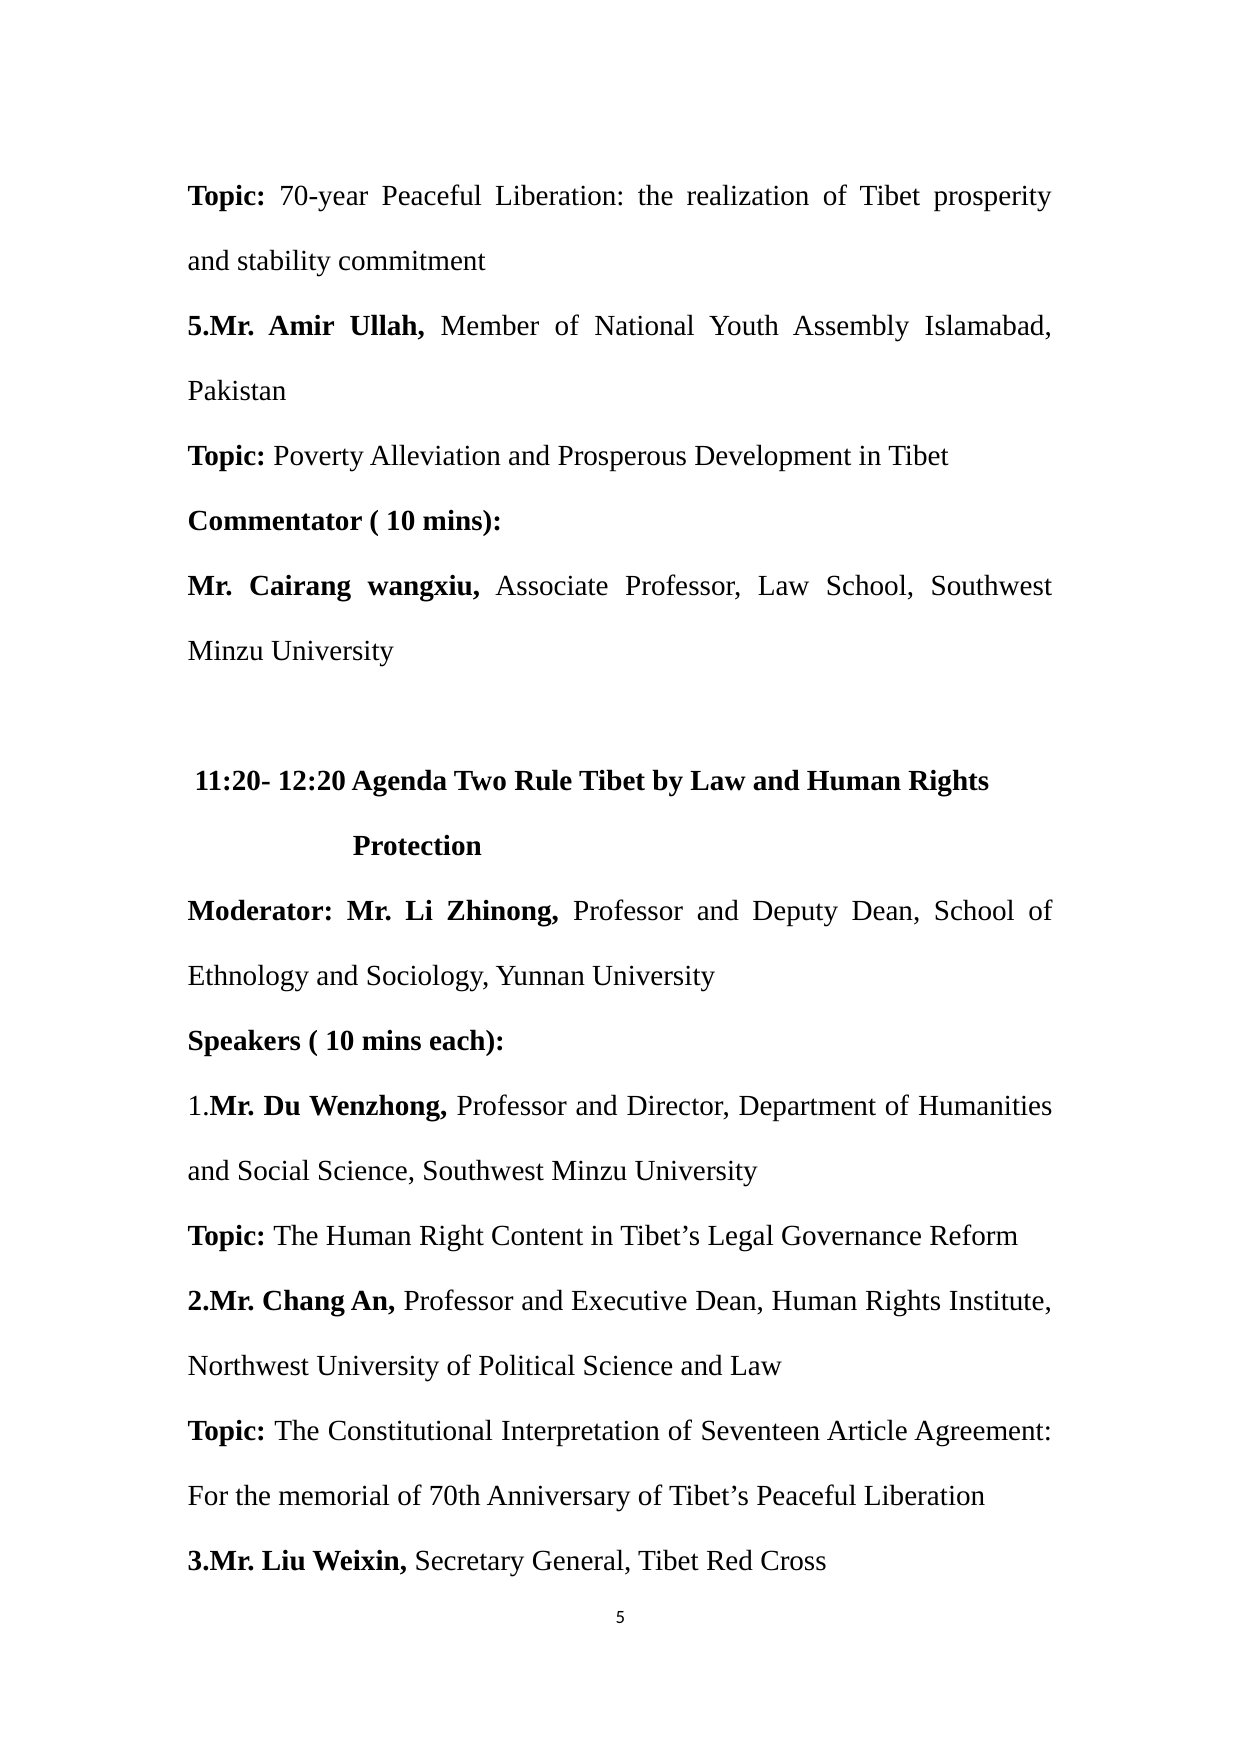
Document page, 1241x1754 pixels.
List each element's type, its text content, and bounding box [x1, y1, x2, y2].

text Topic: Poverty Alleviation and Prosperous Development in Tibet [187, 422, 1053, 487]
text 11:20- 12:20 Agenda Two Rule Tibet by Law and Human Rights Protection [194, 747, 1053, 877]
text Topic: The Constitutional Interpretation of Seventeen Article Agreement: For the memorial of 70th Anniversary of Tibet’s Peaceful Liberation [187, 1397, 1053, 1527]
text Topic: The Human Right Content in Tibet’s Legal Governance Reform [187, 1202, 1053, 1267]
text 3.Mr. Liu Weixin, Secretary General, Tibet Red Cross [187, 1527, 1053, 1592]
text Speakers ( 10 mins each): [187, 1007, 1053, 1072]
text 1.Mr. Du Wenzhong, Professor and Director, Department of Humanities and Social Science, Southwest Minzu University [187, 1072, 1053, 1202]
text Mr. Cairang wangxiu, Associate Professor, Law School, Southwest Minzu University [187, 552, 1053, 682]
text Moderator: Mr. Li Zhinong, Professor and Deputy Dean, School of Ethnology and Sociology, Yunnan University [187, 877, 1053, 1007]
text Topic: 70-year Peaceful Liberation: the realization of Tibet prosperity and stability commitment [187, 162, 1053, 292]
text Commentator ( 10 mins): [187, 487, 1053, 552]
text 5.Mr. Amir Ullah, Member of National Youth Assembly Islamabad, Pakistan [187, 292, 1053, 422]
text 2.Mr. Chang An, Professor and Executive Dean, Human Rights Institute, Northwest University of Political Science and Law [187, 1267, 1053, 1397]
